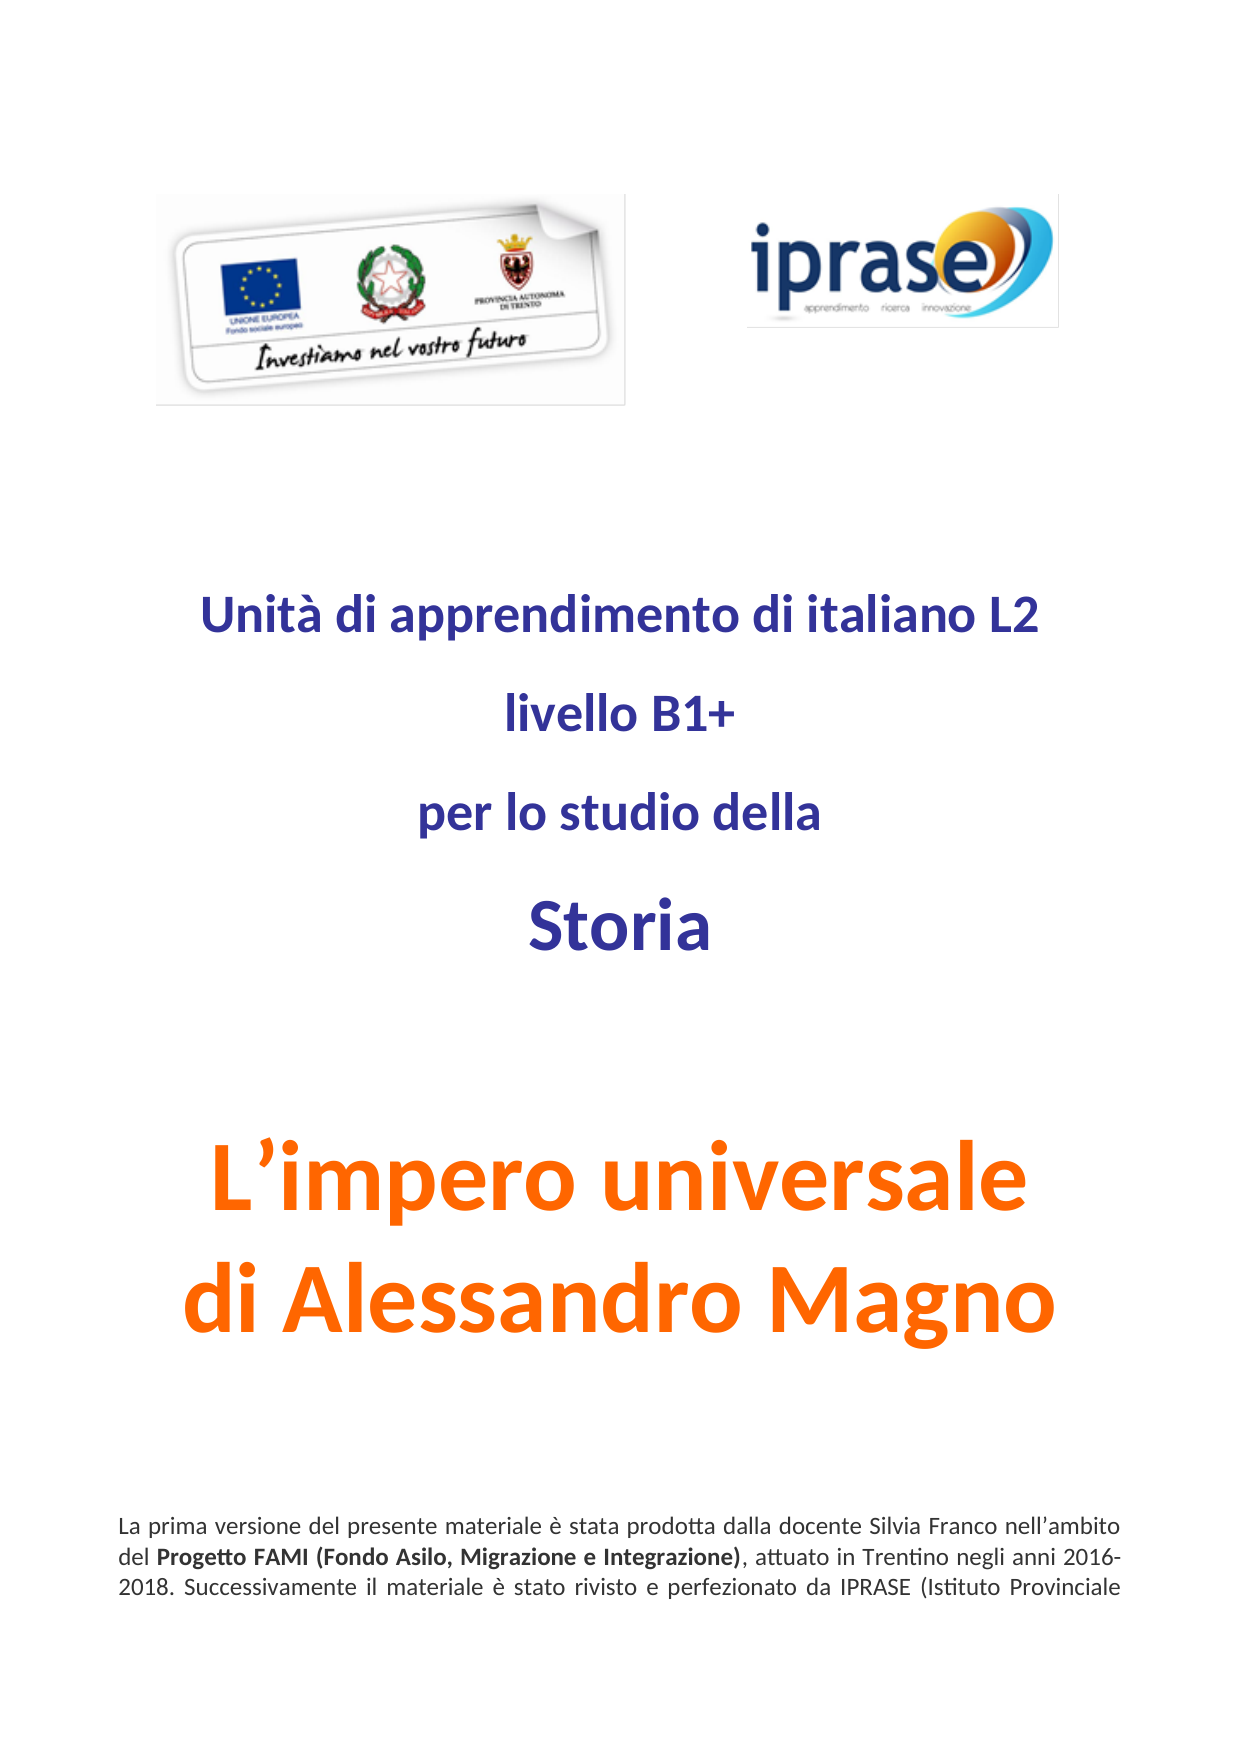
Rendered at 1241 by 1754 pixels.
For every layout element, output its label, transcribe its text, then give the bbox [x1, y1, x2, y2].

table_header [107, 195, 675, 427]
text livello B1+ [118, 679, 1122, 745]
picture [747, 194, 1062, 329]
table_header [675, 195, 1133, 427]
text di Alessandro Magno [118, 1236, 1122, 1358]
text L’impero universale [118, 1113, 1122, 1236]
picture [156, 194, 627, 409]
text Storia [118, 877, 1122, 969]
text per lo studio della [118, 778, 1122, 844]
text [118, 1510, 1122, 1602]
text Unità di apprendimento di italiano L2 [118, 579, 1122, 646]
